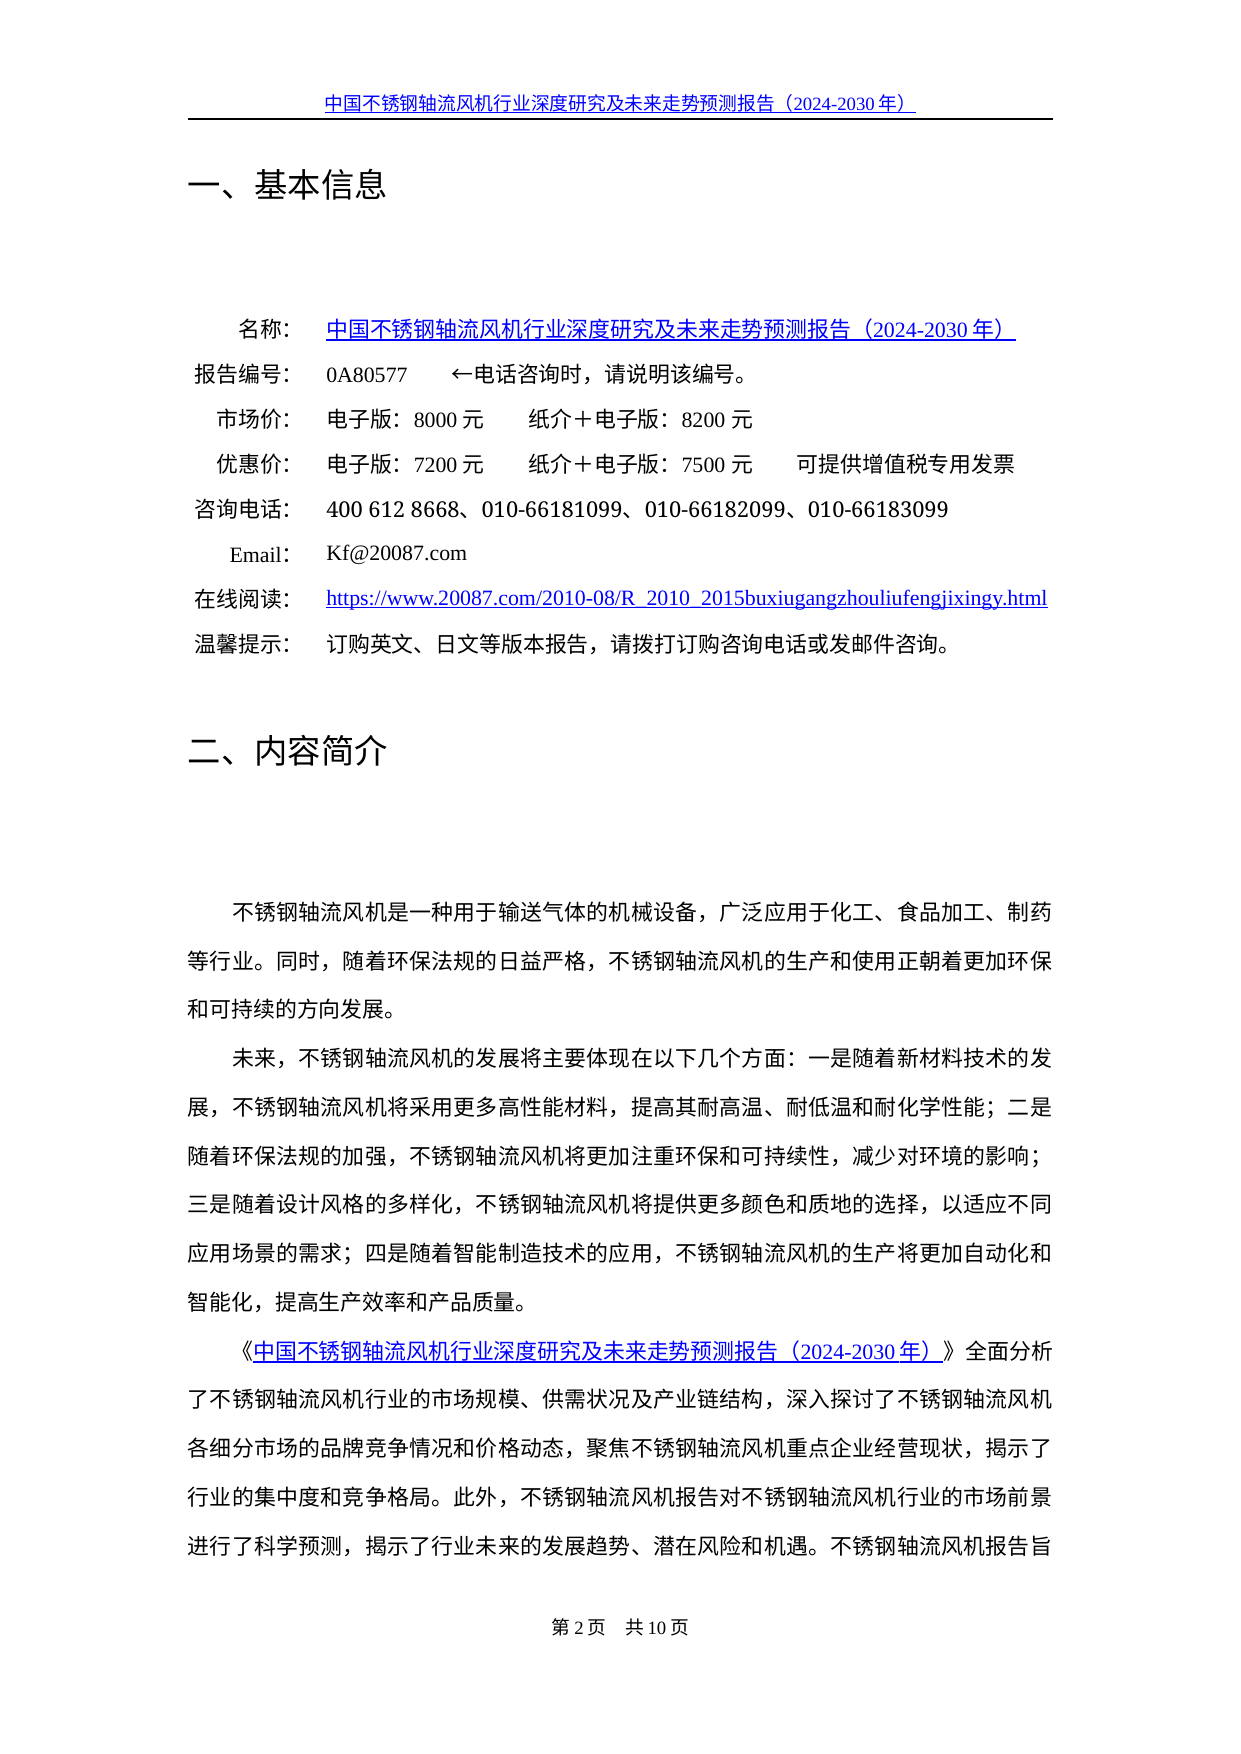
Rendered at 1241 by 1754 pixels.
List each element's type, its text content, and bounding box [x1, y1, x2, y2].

table_cell Email： [167, 537, 315, 582]
title 二、内容简介 [187, 717, 1053, 782]
table_cell 咨询电话： [167, 492, 315, 537]
table_cell 400 612 8668、010-66181099、010-66182099、010-66183099 [315, 492, 1073, 537]
table_cell 优惠价： [167, 447, 315, 492]
table_header 名称： [167, 312, 315, 357]
title 一、基本信息 [187, 150, 1053, 215]
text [187, 894, 1053, 1561]
table_cell Kf@20087.com [315, 537, 1073, 582]
table_cell 0A80577 ←电话咨询时，请说明该编号。 [315, 357, 1073, 402]
table_cell 订购英文、日文等版本报告，请拨打订购咨询电话或发邮件咨询。 [315, 627, 1073, 672]
table_cell 报告编号： [167, 357, 315, 402]
table_cell [315, 582, 1073, 627]
table_cell 市场价： [167, 402, 315, 447]
table_cell 电子版：8000 元 纸介＋电子版：8200 元 [315, 402, 1073, 447]
table_cell 在线阅读： [167, 582, 315, 627]
table_cell 电子版：7200 元 纸介＋电子版：7500 元 可提供增值税专用发票 [315, 447, 1073, 492]
table_cell 温馨提示： [167, 627, 315, 672]
table_header 中国不锈钢轴流风机行业深度研究及未来走势预测报告（2024-2030年） [315, 312, 1073, 357]
